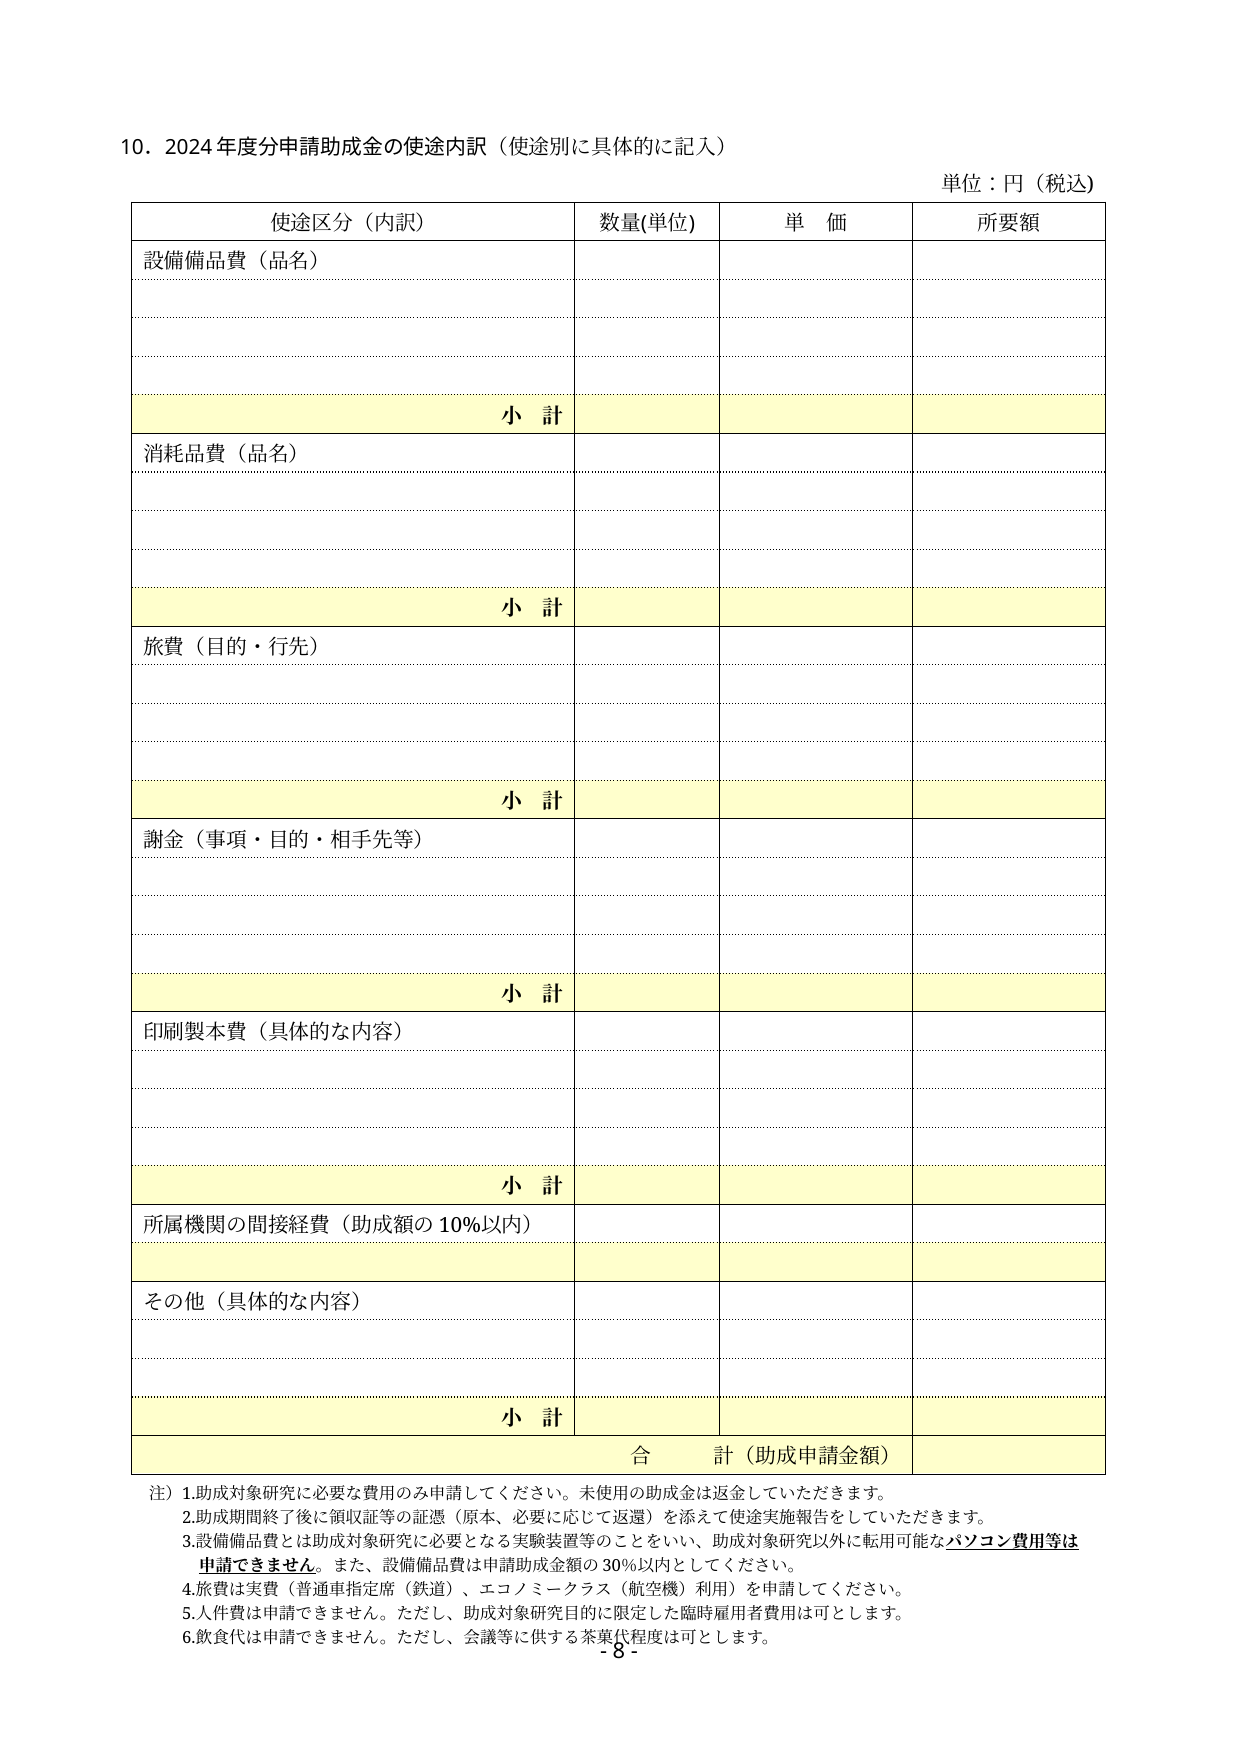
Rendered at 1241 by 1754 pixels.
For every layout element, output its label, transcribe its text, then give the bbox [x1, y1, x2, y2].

table_cell [720, 279, 912, 317]
table_cell [575, 1127, 719, 1165]
table_cell [913, 934, 1105, 972]
table_cell [575, 973, 719, 1011]
table_cell [913, 394, 1105, 433]
table_cell [132, 1319, 574, 1358]
table_cell [132, 1088, 574, 1127]
table_cell [132, 741, 574, 780]
table_cell [913, 1436, 1105, 1473]
table_cell [575, 627, 719, 664]
table_cell [720, 1012, 912, 1049]
table_cell [132, 317, 574, 356]
table_cell [913, 1205, 1105, 1242]
table_cell [913, 664, 1105, 703]
table_cell [575, 934, 719, 972]
table_cell [913, 317, 1105, 356]
table_cell [720, 394, 912, 433]
table_cell [720, 1165, 912, 1204]
table_cell [720, 241, 912, 279]
table_cell [720, 664, 912, 703]
table_cell [575, 664, 719, 703]
table_cell [575, 741, 719, 780]
table_cell [913, 819, 1105, 857]
table_cell [913, 471, 1105, 510]
table_cell [913, 1165, 1105, 1204]
table_cell [575, 703, 719, 741]
table_header 数量(単位) [575, 203, 719, 240]
table_cell 小 計 [132, 1165, 574, 1204]
table_cell [720, 1396, 912, 1435]
text 単位：円（税込) [98, 164, 1094, 202]
table_cell [913, 434, 1105, 471]
table_cell [575, 1396, 719, 1435]
table_cell 小 計 [132, 973, 574, 1011]
table_cell [720, 973, 912, 1011]
table_cell [720, 1242, 912, 1281]
table_cell [720, 1358, 912, 1396]
table_cell [575, 895, 719, 934]
table_cell [720, 934, 912, 972]
table_cell [913, 1050, 1105, 1088]
table_cell [575, 241, 719, 279]
table_cell [132, 1242, 574, 1281]
table_cell [913, 1396, 1105, 1435]
table_cell [720, 627, 912, 664]
table_cell [913, 780, 1105, 818]
table_cell [575, 587, 719, 626]
table_cell [575, 1012, 719, 1049]
table_cell [720, 703, 912, 741]
table_cell [575, 1205, 719, 1242]
table_cell 小 計 [132, 1396, 574, 1435]
table_cell [913, 1282, 1105, 1319]
table_cell [575, 356, 719, 394]
table_cell [720, 434, 912, 471]
table_cell [913, 973, 1105, 1011]
table_cell [913, 549, 1105, 587]
table_cell [720, 587, 912, 626]
table_cell 小 計 [132, 394, 574, 433]
table_cell [575, 1242, 719, 1281]
table_cell [132, 664, 574, 703]
table_cell [913, 1242, 1105, 1281]
table_cell [913, 1088, 1105, 1127]
table_cell [575, 1282, 719, 1319]
table_cell [575, 1319, 719, 1358]
table_cell [720, 317, 912, 356]
table_cell その他（具体的な内容） [132, 1282, 574, 1319]
table_cell 合 計（助成申請金額） [132, 1436, 912, 1473]
table_cell [575, 857, 719, 895]
table_cell [132, 934, 574, 972]
table_cell [913, 510, 1105, 548]
text 10．2024年度分申請助成金の使途内訳（使途別に具体的に記入） [120, 127, 1106, 164]
table_cell 所属機関の間接経費（助成額の10%以内） [132, 1205, 574, 1242]
table_cell [913, 703, 1105, 741]
table_cell [132, 279, 574, 317]
table_header 使途区分（内訳） [132, 203, 574, 240]
table_cell [913, 241, 1105, 279]
table_cell [720, 549, 912, 587]
table_cell [132, 857, 574, 895]
table_cell [720, 510, 912, 548]
table_cell [575, 434, 719, 471]
table_header 単 価 [720, 203, 912, 240]
table_cell [913, 1358, 1105, 1396]
table_cell [575, 317, 719, 356]
table_cell [720, 819, 912, 857]
table_cell [132, 895, 574, 934]
table_cell [132, 510, 574, 548]
table_cell [720, 1088, 912, 1127]
table_cell [913, 356, 1105, 394]
table_cell [575, 549, 719, 587]
table_cell 旅費（目的・行先） [132, 627, 574, 664]
table_header 所要額 [913, 203, 1105, 240]
table_cell [913, 895, 1105, 934]
table_cell [575, 1358, 719, 1396]
table_cell 印刷製本費（具体的な内容） [132, 1012, 574, 1049]
table_cell 消耗品費（品名） [132, 434, 574, 471]
table_cell [913, 1012, 1105, 1049]
table_cell [720, 356, 912, 394]
table_cell [132, 1358, 574, 1396]
table_cell [913, 1319, 1105, 1358]
table_cell [132, 549, 574, 587]
table_cell [720, 857, 912, 895]
table_cell [913, 1127, 1105, 1165]
table_cell [132, 471, 574, 510]
table_cell [132, 356, 574, 394]
table_cell [720, 895, 912, 934]
table_cell 小 計 [132, 780, 574, 818]
table_cell [132, 1050, 574, 1088]
table_cell [575, 780, 719, 818]
table_cell [720, 471, 912, 510]
table_cell [575, 819, 719, 857]
table_cell [720, 1282, 912, 1319]
table_cell [720, 1319, 912, 1358]
table_cell 小 計 [132, 587, 574, 626]
table_cell [575, 1050, 719, 1088]
table_cell 謝金（事項・目的・相手先等） [132, 819, 574, 857]
table_cell [913, 587, 1105, 626]
table_cell [913, 279, 1105, 317]
table_cell [575, 279, 719, 317]
table_cell [132, 703, 574, 741]
table_cell [913, 627, 1105, 664]
table_cell [575, 1165, 719, 1204]
table_cell 設備備品費（品名） [132, 241, 574, 279]
table_cell [575, 1088, 719, 1127]
table_cell [720, 780, 912, 818]
table_cell [913, 741, 1105, 780]
table_cell [720, 1127, 912, 1165]
table_cell [575, 394, 719, 433]
table_cell [913, 857, 1105, 895]
table_cell [720, 741, 912, 780]
table_cell [575, 471, 719, 510]
table_cell [132, 1127, 574, 1165]
table_cell [720, 1205, 912, 1242]
table_cell [575, 510, 719, 548]
table_cell [720, 1050, 912, 1088]
